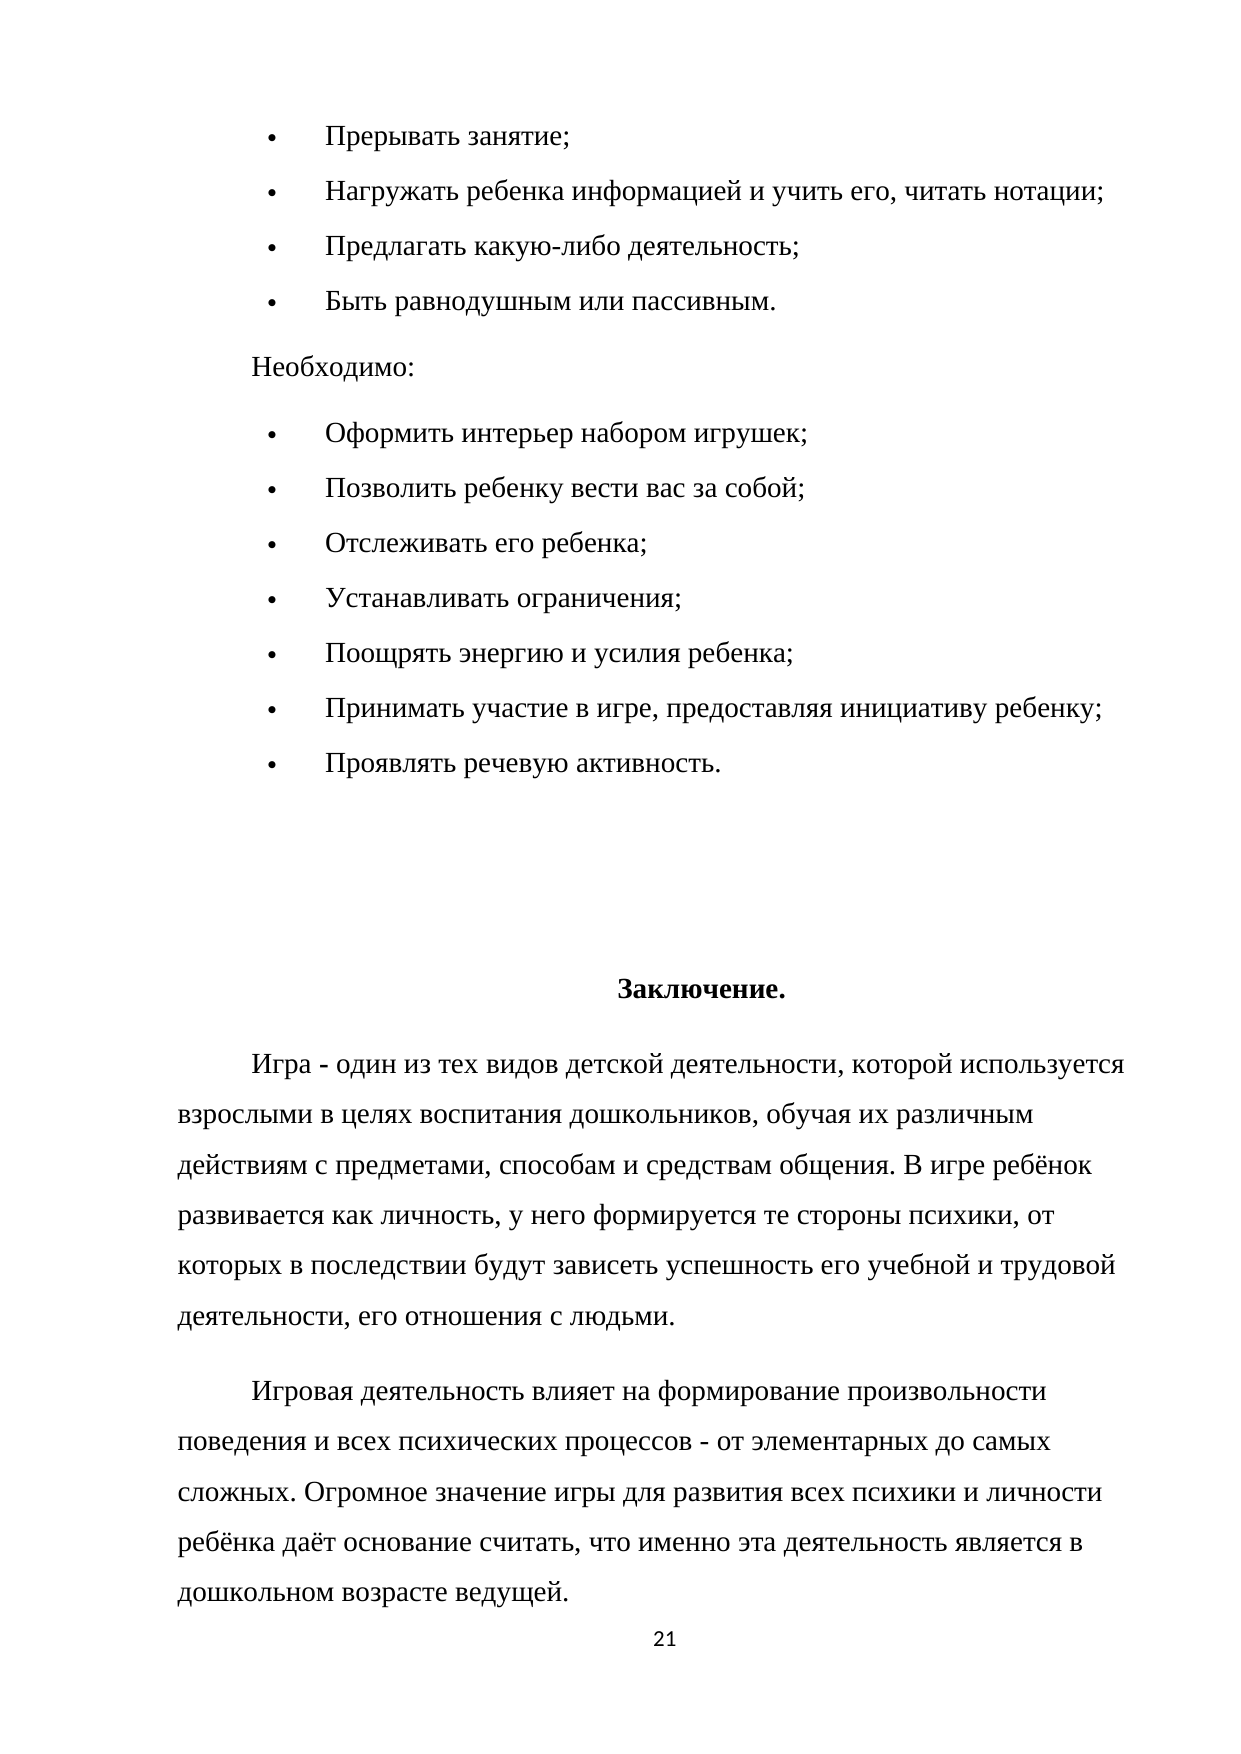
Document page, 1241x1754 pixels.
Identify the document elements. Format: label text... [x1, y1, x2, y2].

list Отслеживать его ребенка; [194, 525, 1152, 558]
text Заключение. [177, 971, 1152, 1004]
text Игра - один из тех видов детской деятельности, которой используется взрослыми в целях воспитания дошкольников, обучая их различным действиям с предметами, способам и средствам общения. В игре ребёнок развивается как личность, у него формируется те стороны психики, от которых в последствии будут зависеть успешность его учебной и трудовой деятельности, его отношения с людьми. [177, 1046, 1152, 1331]
list Позволить ребенку вести вас за собой; [194, 470, 1152, 503]
list Поощрять энергию и усилия ребенка; [194, 635, 1152, 668]
list Принимать участие в игре, предоставляя инициативу ребенку; [194, 690, 1152, 723]
list Проявлять речевую активность. [194, 745, 1152, 778]
list Прерывать занятие; [194, 118, 1152, 152]
list Устанавливать ограничения; [194, 580, 1152, 613]
list Нагружать ребенка информацией и учить его, читать нотации; [194, 173, 1152, 207]
text Игровая деятельность влияет на формирование произвольности поведения и всех психических процессов - от элементарных до самых сложных. Огромное значение игры для развития всех психики и личности ребёнка даёт основание считать, что именно эта деятельность является в дошкольном возрасте ведущей. [177, 1373, 1152, 1608]
list Предлагать какую-либо деятельность; [194, 228, 1152, 262]
list Оформить интерьер набором игрушек; [194, 415, 1152, 448]
list Быть равнодушным или пассивным. [194, 283, 1152, 317]
text Необходимо: [177, 349, 1152, 383]
